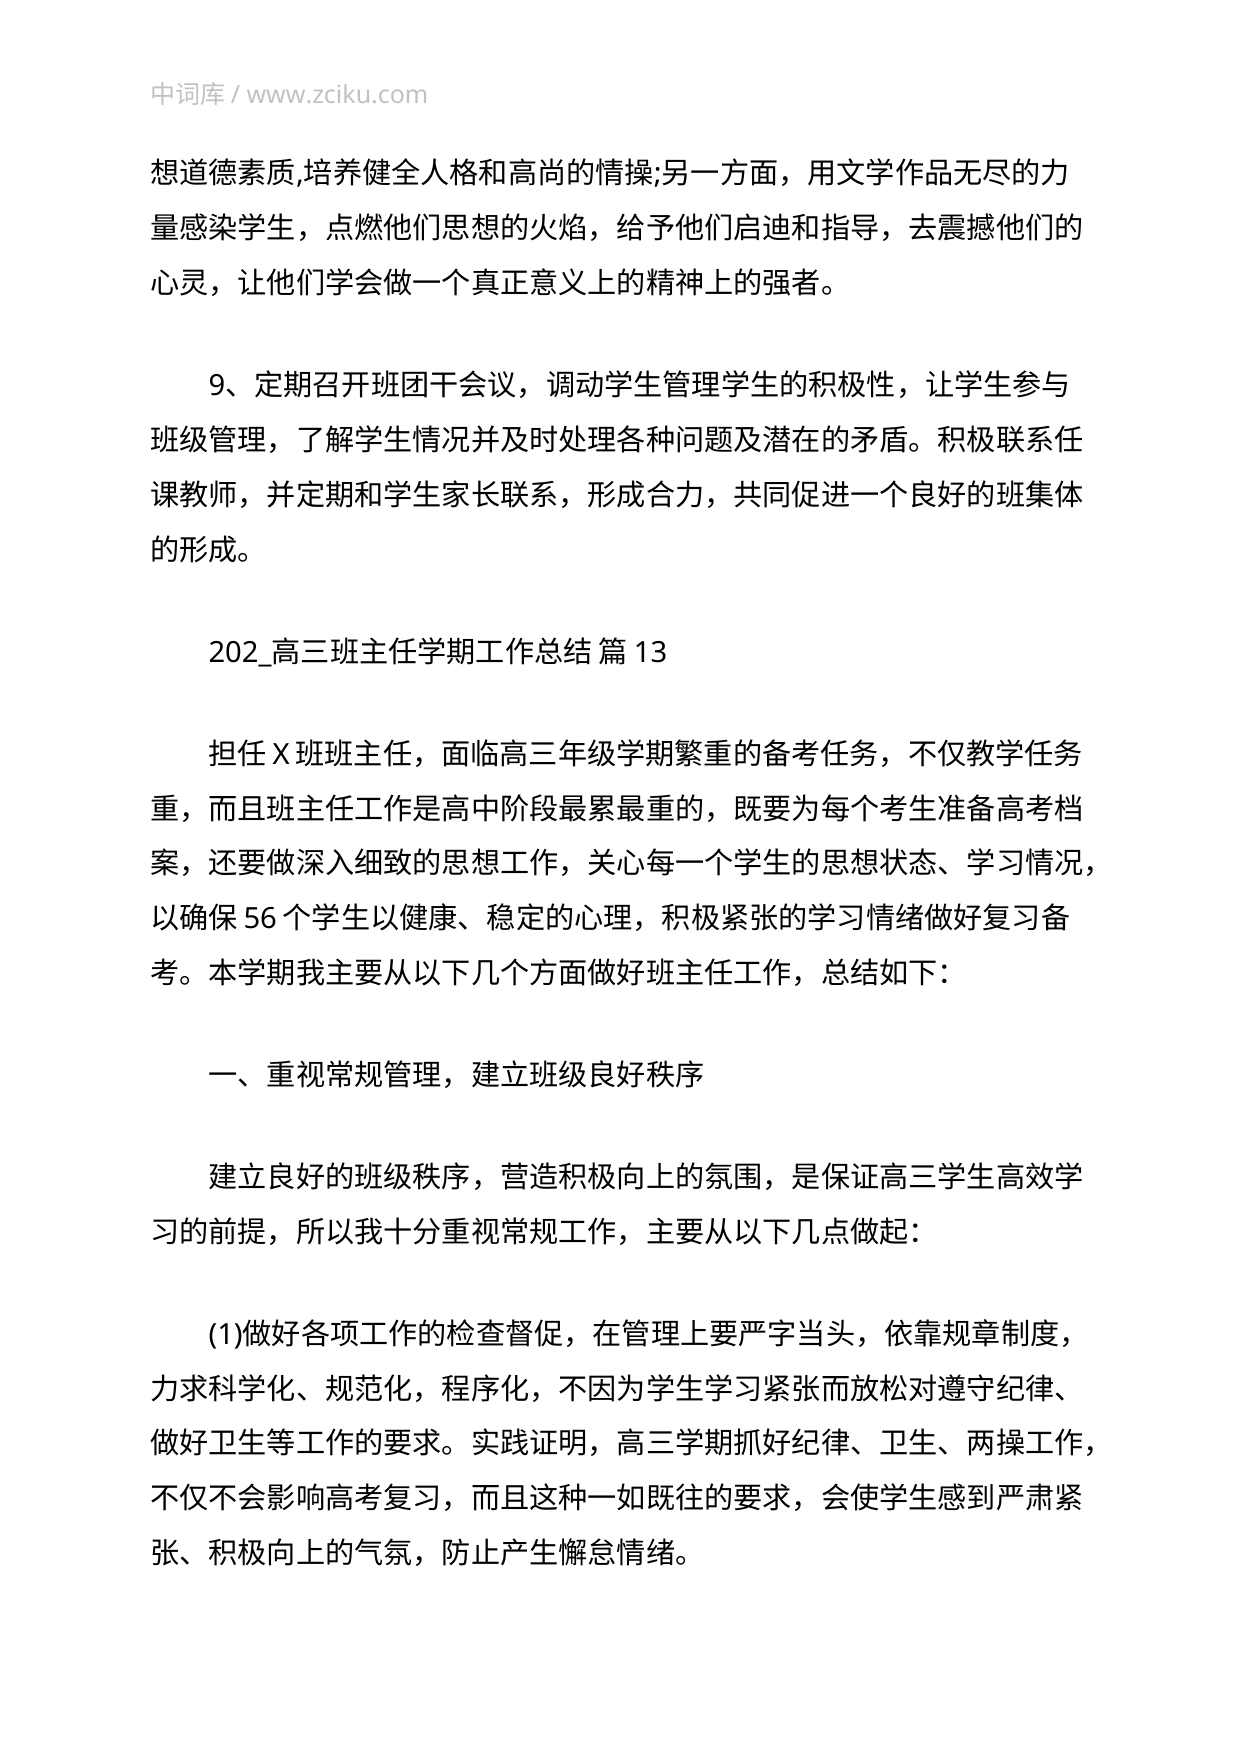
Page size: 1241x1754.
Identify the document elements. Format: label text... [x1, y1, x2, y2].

text 9、定期召开班团干会议，调动学生管理学生的积极性，让学生参与班级管理，了解学生情况并及时处理各种问题及潜在的矛盾。积极联系任课教师，并定期和学生家长联系，形成合力，共同促进一个良好的班集体的形成。 [150, 362, 1090, 569]
text 一、重视常规管理，建立班级良好秩序 [150, 1052, 1090, 1094]
text 担任X班班主任，面临高三年级学期繁重的备考任务，不仅教学任务重，而且班主任工作是高中阶段最累最重的，既要为每个考生准备高考档案，还要做深入细致的思想工作，关心每一个学生的思想状态、学习情况，以确保56个学生以健康、稳定的心理，积极紧张的学习情绪做好复习备考。本学期我主要从以下几个方面做好班主任工作，总结如下： [150, 730, 1090, 992]
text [150, 150, 1090, 302]
text 建立良好的班级秩序，营造积极向上的氛围，是保证高三学生高效学习的前提，所以我十分重视常规工作，主要从以下几点做起： [150, 1153, 1090, 1251]
text 202_高三班主任学期工作总结 篇13 [150, 628, 1090, 671]
text (1)做好各项工作的检查督促，在管理上要严字当头，依靠规章制度，力求科学化、规范化，程序化，不因为学生学习紧张而放松对遵守纪律、做好卫生等工作的要求。实践证明，高三学期抓好纪律、卫生、两操工作，不仅不会影响高考复习，而且这种一如既往的要求，会使学生感到严肃紧张、积极向上的气氛，防止产生懈怠情绪。 [150, 1310, 1090, 1572]
